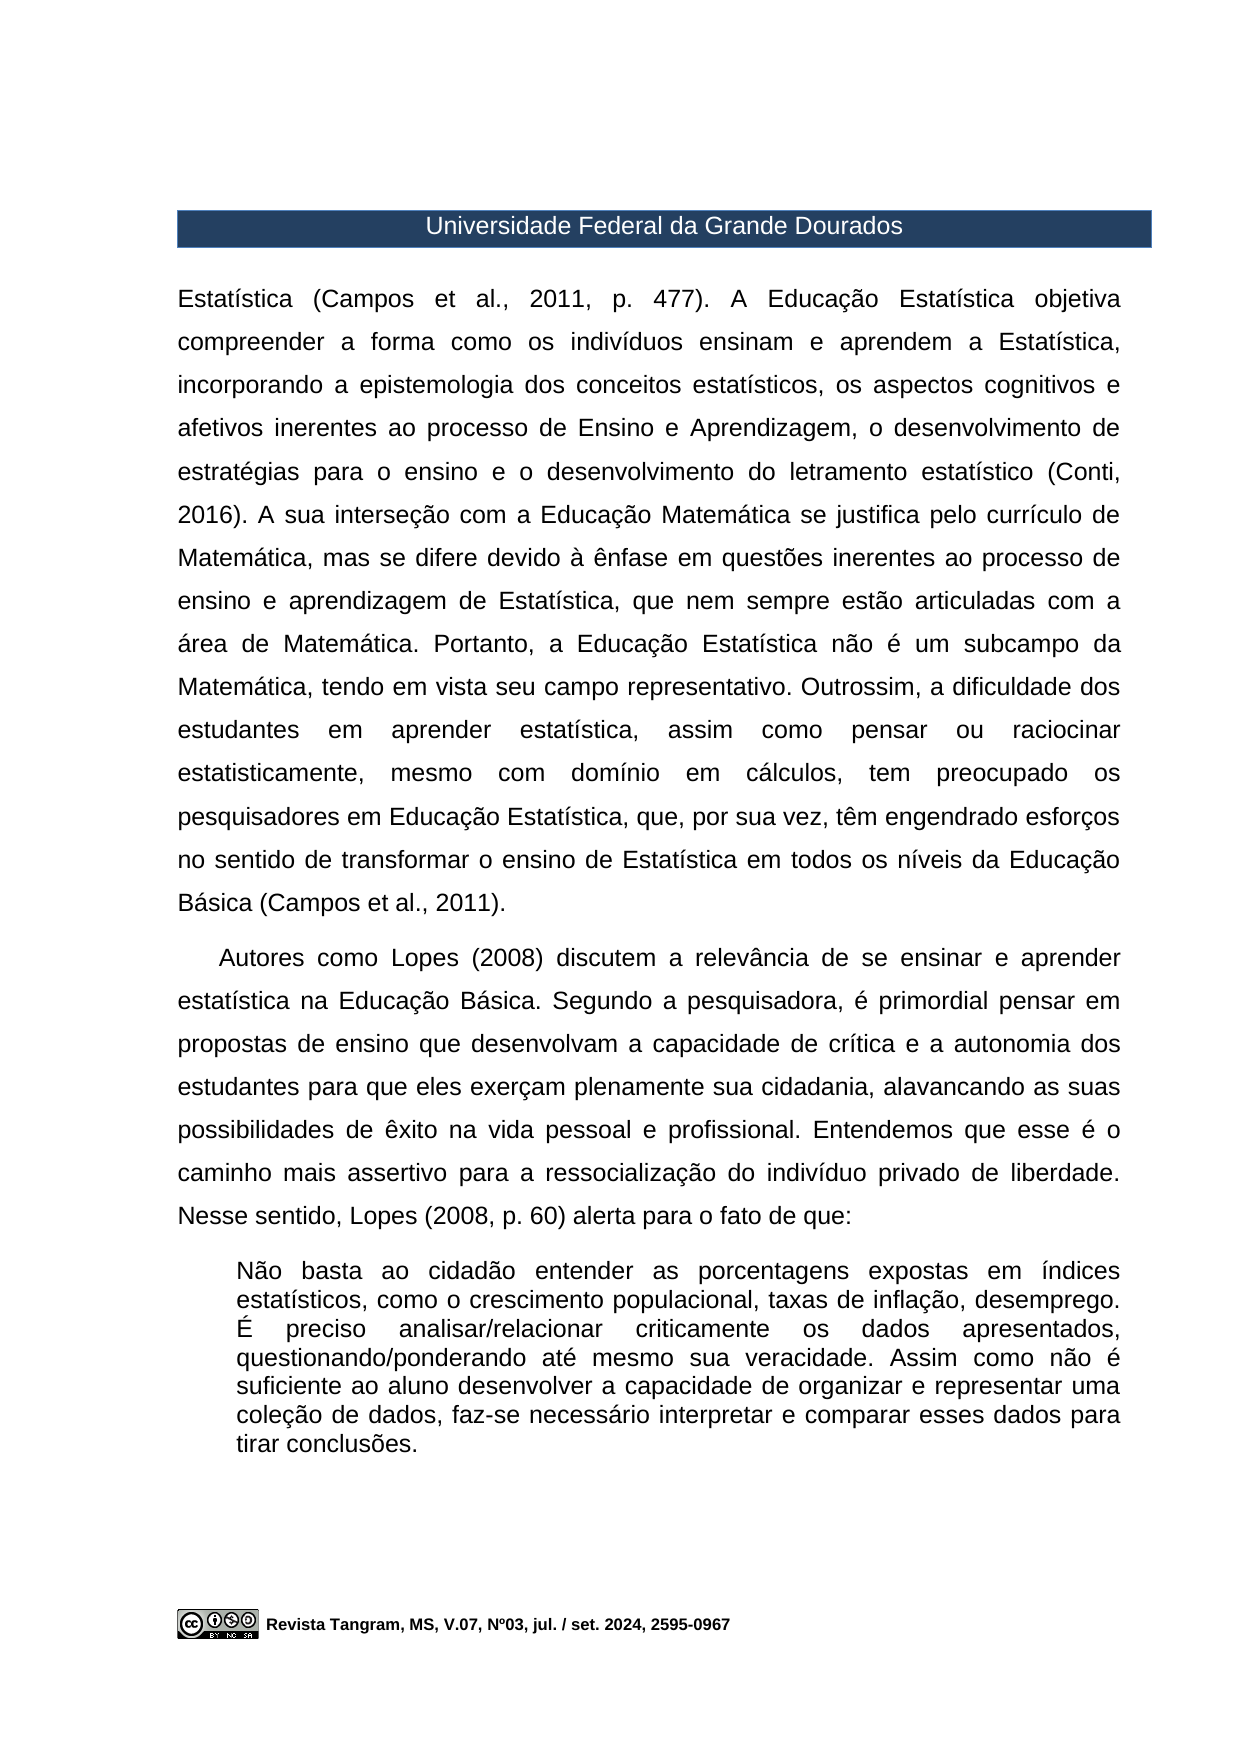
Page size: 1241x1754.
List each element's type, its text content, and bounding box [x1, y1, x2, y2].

text Autores como Lopes (2008) discutem a relevância de se ensinar e aprender estatística na Educação Básica. Segundo a pesquisadora, é primordial pensar em propostas de ensino que desenvolvam a capacidade de crítica e a autonomia dos estudantes para que eles exerçam plenamente sua cidadania, alavancando as suas possibilidades de êxito na vida pessoal e profissional. Entendemos que esse é o caminho mais assertivo para a ressocialização do indivíduo privado de liberdade. Nesse sentido, Lopes (2008, p. 60) alerta para o fato de que: [177, 943, 1122, 1230]
text Não basta ao cidadão entender as porcentagens expostas em índices estatísticos, como o crescimento populacional, taxas de inflação, desemprego. É preciso analisar/relacionar criticamente os dados apresentados, questionando/ponderando até mesmo sua veracidade. Assim como não é suficiente ao aluno desenvolver a capacidade de organizar e representar uma coleção de dados, faz-se necessário interpretar e comparar esses dados para tirar conclusões. [236, 1256, 1122, 1457]
picture [177, 1609, 259, 1639]
